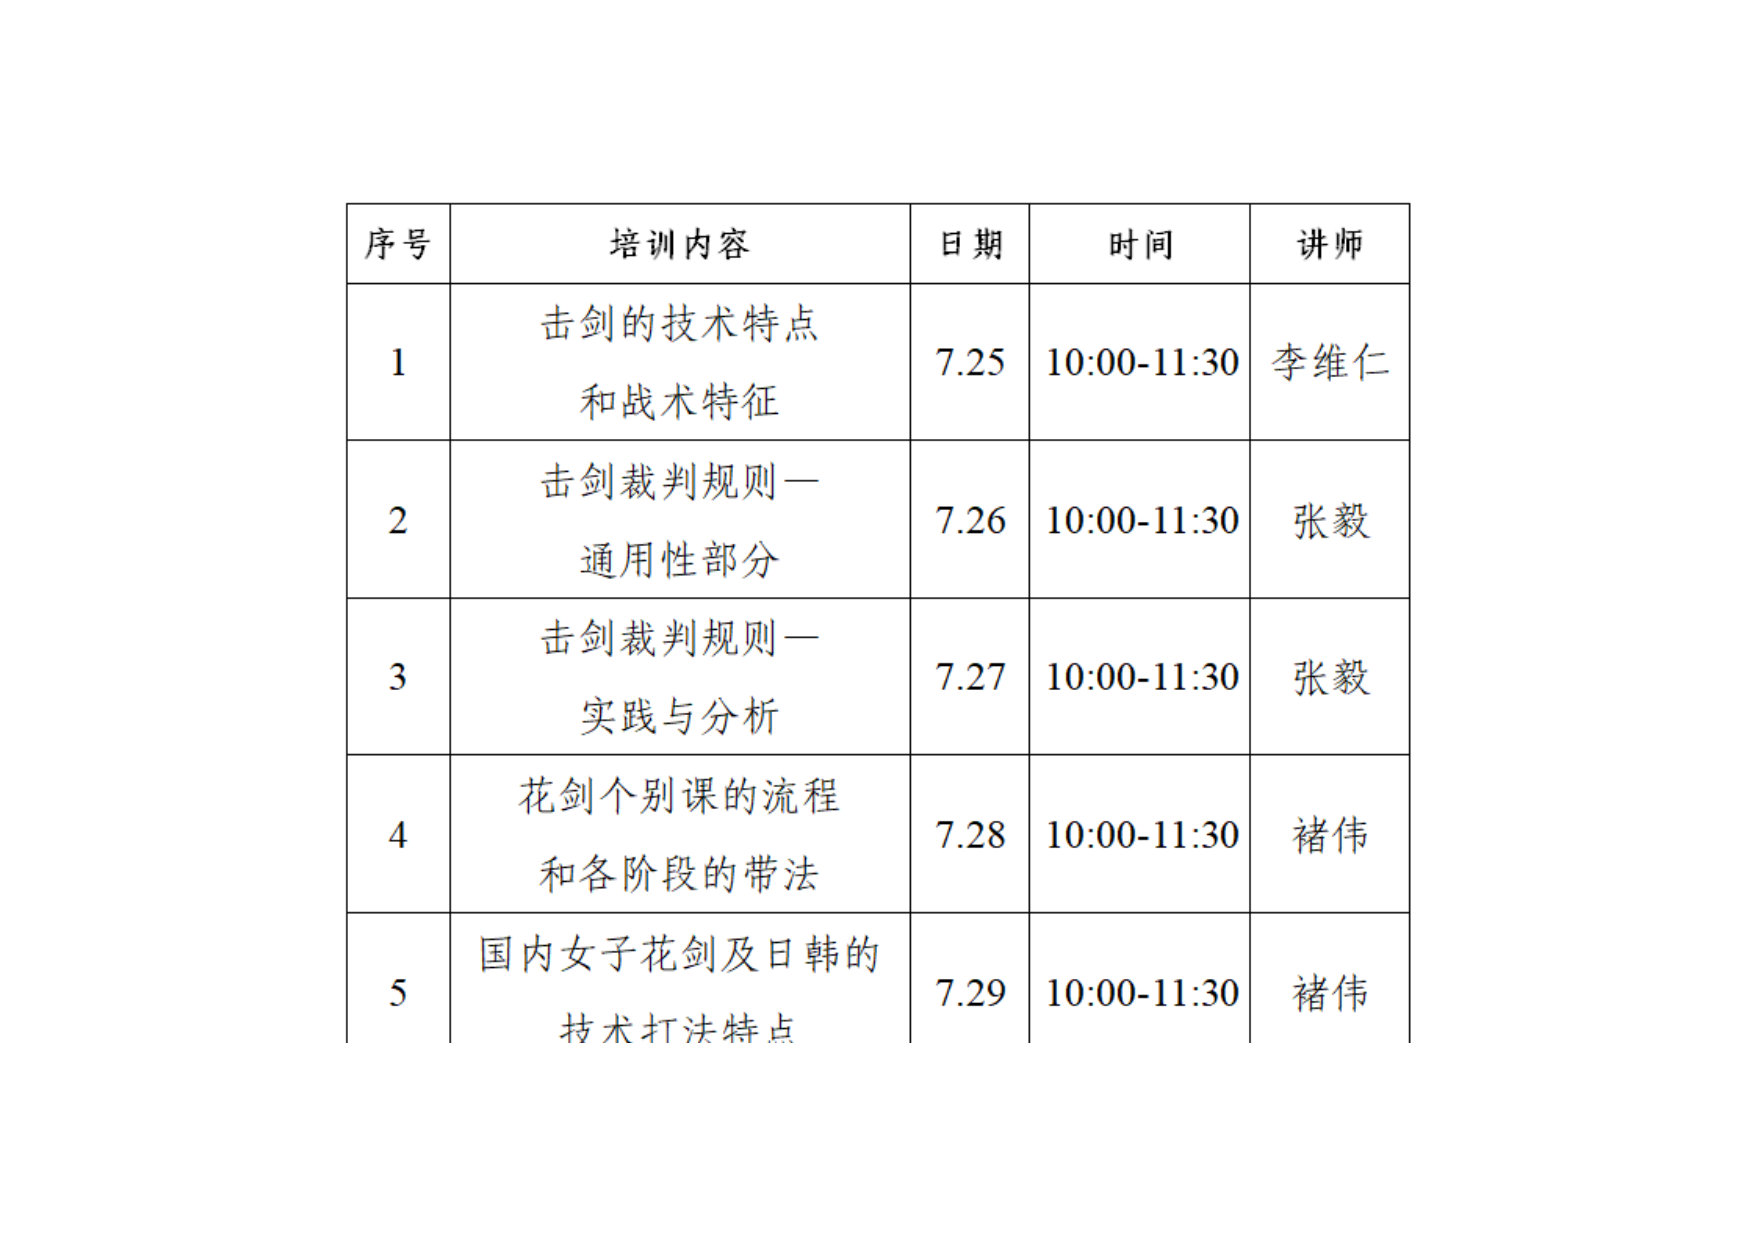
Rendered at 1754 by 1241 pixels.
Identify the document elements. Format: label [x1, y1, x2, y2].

picture [337, 197, 1417, 1043]
